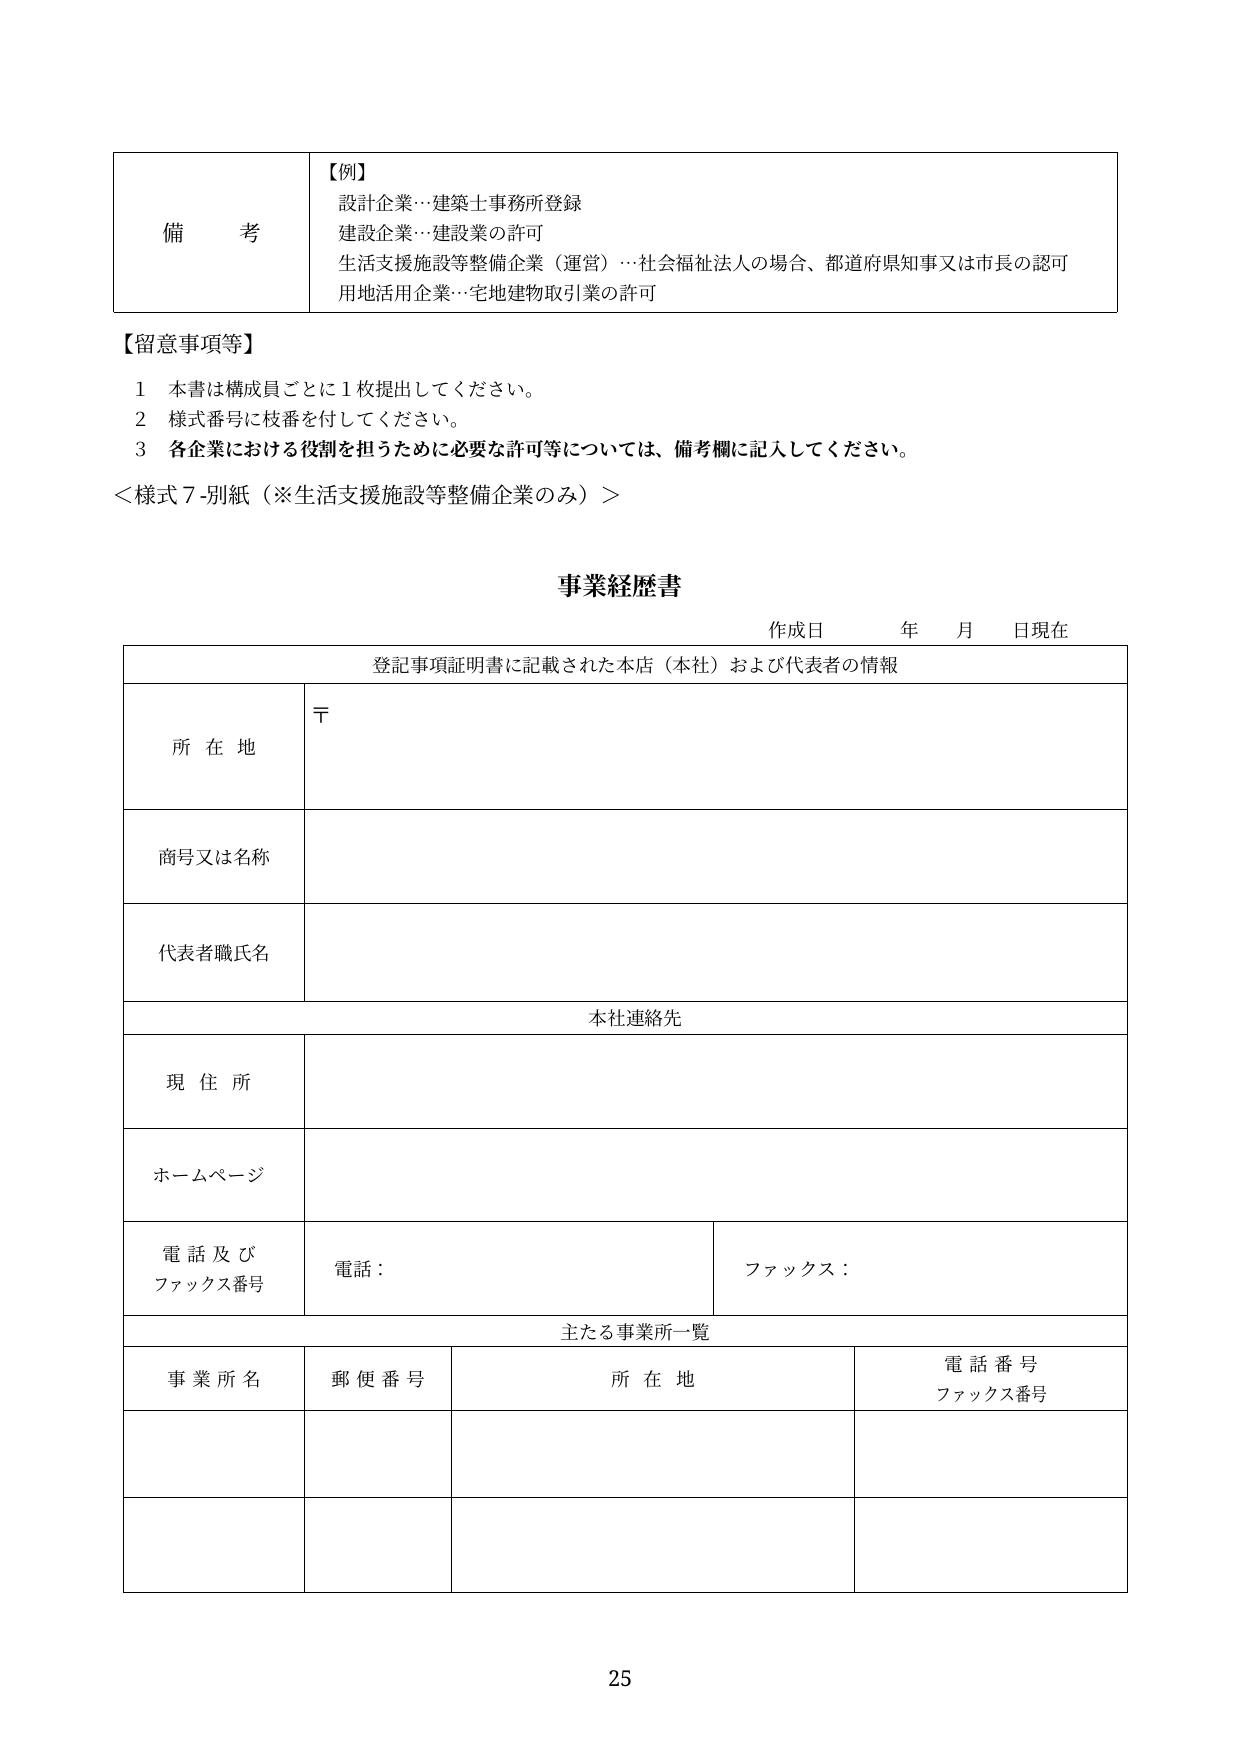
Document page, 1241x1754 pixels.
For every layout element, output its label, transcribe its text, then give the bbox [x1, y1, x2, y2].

table_cell 備考 [114, 153, 309, 312]
table_cell [855, 1411, 1127, 1497]
table_cell [305, 1035, 1127, 1127]
text 事業経歴書 [112, 554, 1128, 614]
table_cell 【例】 設計企業…建築士事務所登録 建設企業…建設業の許可 生活支援施設等整備企業（運営）…社会福祉法人の場合、都道府県知事又は市長の認可 用地活用企業…宅地建物取引業の許可 [310, 153, 1117, 312]
table_cell 電話： [305, 1222, 713, 1315]
table_cell [124, 1411, 304, 1497]
table_cell 本社連絡先 [124, 1002, 1127, 1034]
text ３ 各企業における役割を担うために必要な許可等については、備考欄に記入してください。 [131, 433, 1128, 463]
table_cell 郵便番号 [305, 1347, 451, 1410]
table_cell 代表者職氏名 [124, 904, 304, 1001]
table_cell 主たる事業所一覧 [124, 1316, 1127, 1346]
table_cell [305, 1129, 1127, 1221]
table_cell [124, 1498, 304, 1592]
table_cell 現住所 [124, 1035, 304, 1127]
table_cell 所在地 [124, 684, 304, 809]
text 【留意事項等】 [112, 312, 1128, 373]
text ２ 様式番号に枝番を付してください。 [131, 403, 1128, 433]
table_cell [452, 1411, 854, 1497]
table_cell 商号又は名称 [124, 810, 304, 903]
table_cell 〒 [305, 684, 1127, 809]
text １ 本書は構成員ごとに１枚提出してください。 [112, 373, 1128, 403]
table_cell [452, 1498, 854, 1592]
table_cell 電話及び ファックス番号 [124, 1222, 304, 1315]
table_cell ファックス： [714, 1222, 1127, 1315]
table_cell ホームページ [124, 1129, 304, 1221]
table_cell 事業所名 [124, 1347, 304, 1410]
table_cell [305, 1411, 451, 1497]
text ＜様式７-別紙（※生活支援施設等整備企業のみ）＞ [112, 463, 1128, 524]
table_cell [305, 904, 1127, 1001]
table_cell [305, 810, 1127, 903]
table_cell 電話番号 ファックス番号 [855, 1347, 1127, 1410]
table_header 登記事項証明書に記載された本店（本社）および代表者の情報 [124, 646, 1127, 683]
table_cell [855, 1498, 1127, 1592]
text 作成日 年 月 日現在 [112, 614, 1128, 645]
table_cell [305, 1498, 451, 1592]
table_cell 所在地 [452, 1347, 854, 1410]
